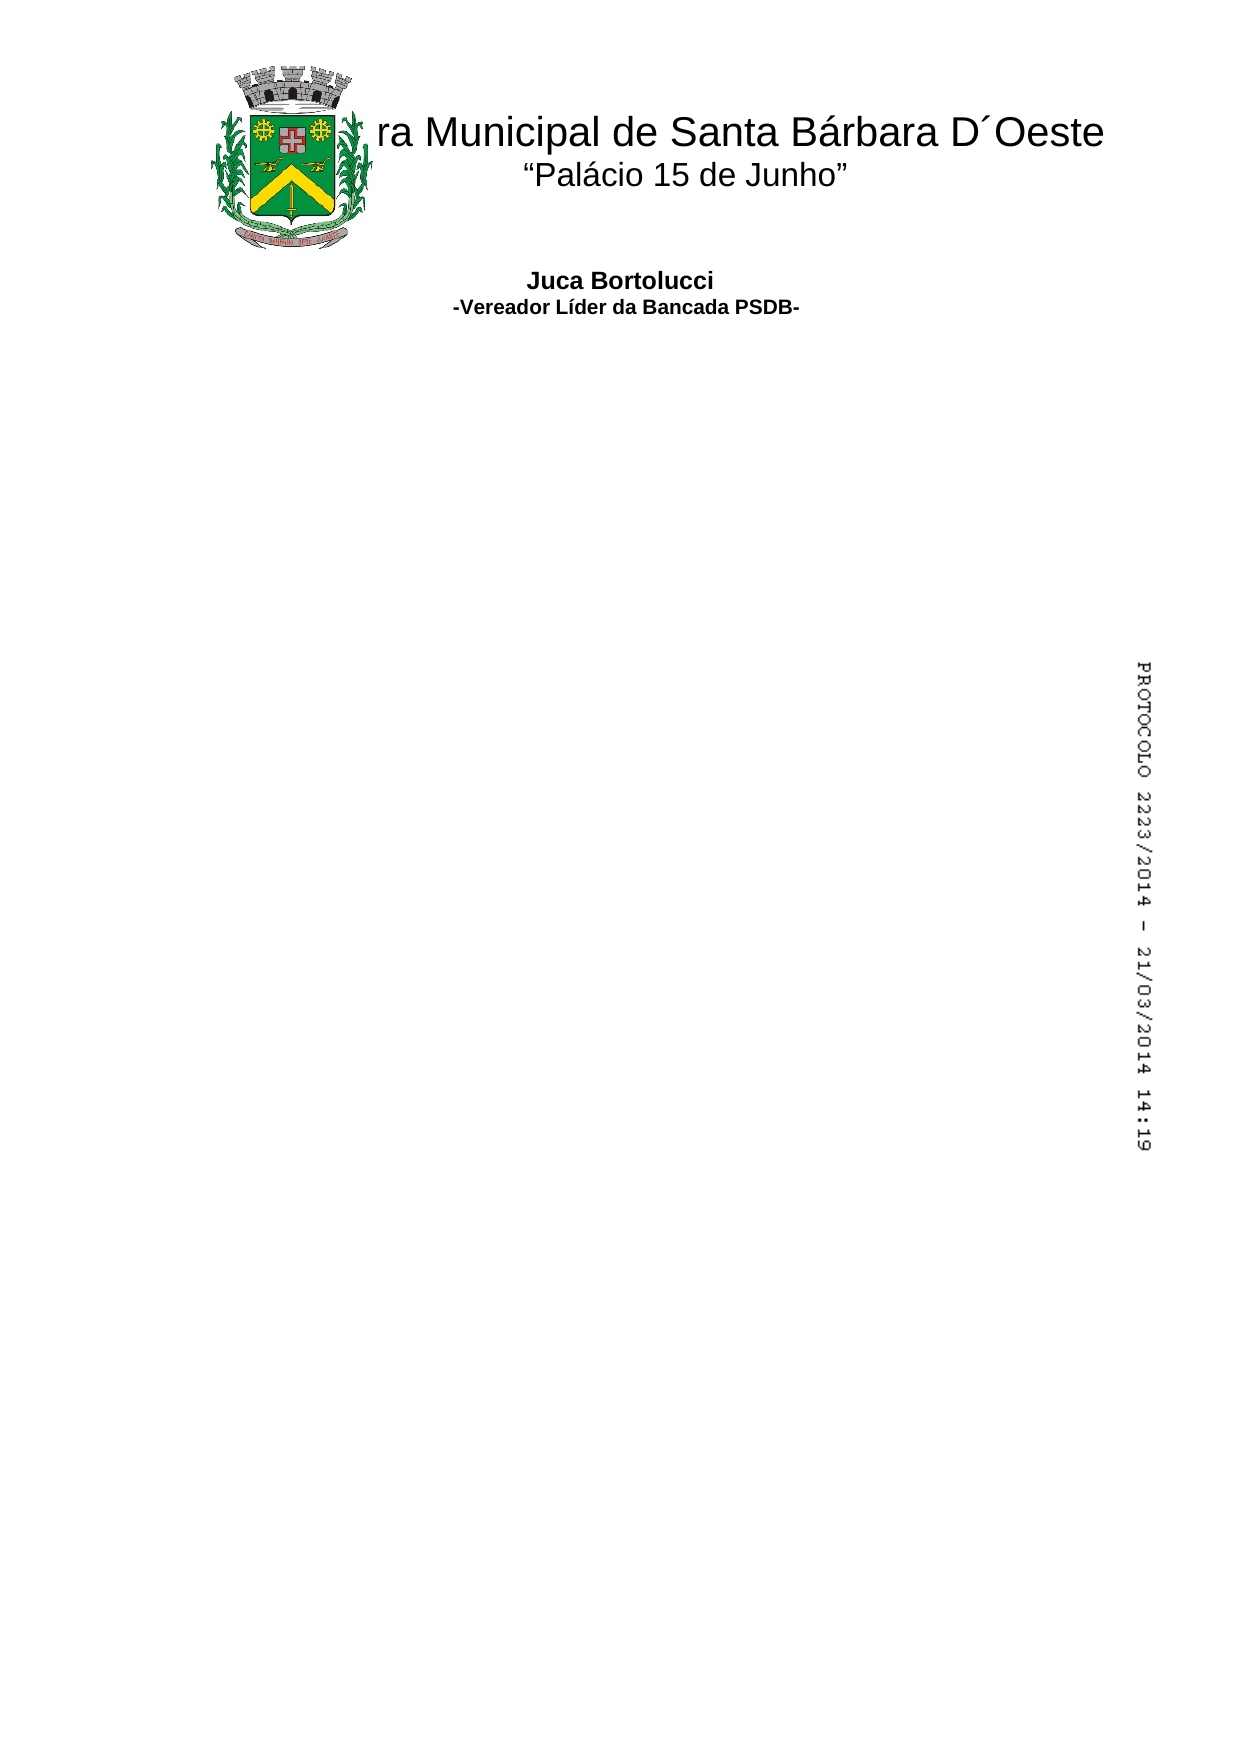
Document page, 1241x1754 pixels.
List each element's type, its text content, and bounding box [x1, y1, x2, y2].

text -Vereador Líder da Bancada PSDB- [177, 294, 1063, 318]
picture [210, 66, 380, 256]
text Juca Bortolucci [177, 266, 1063, 294]
picture [1110, 658, 1173, 1155]
